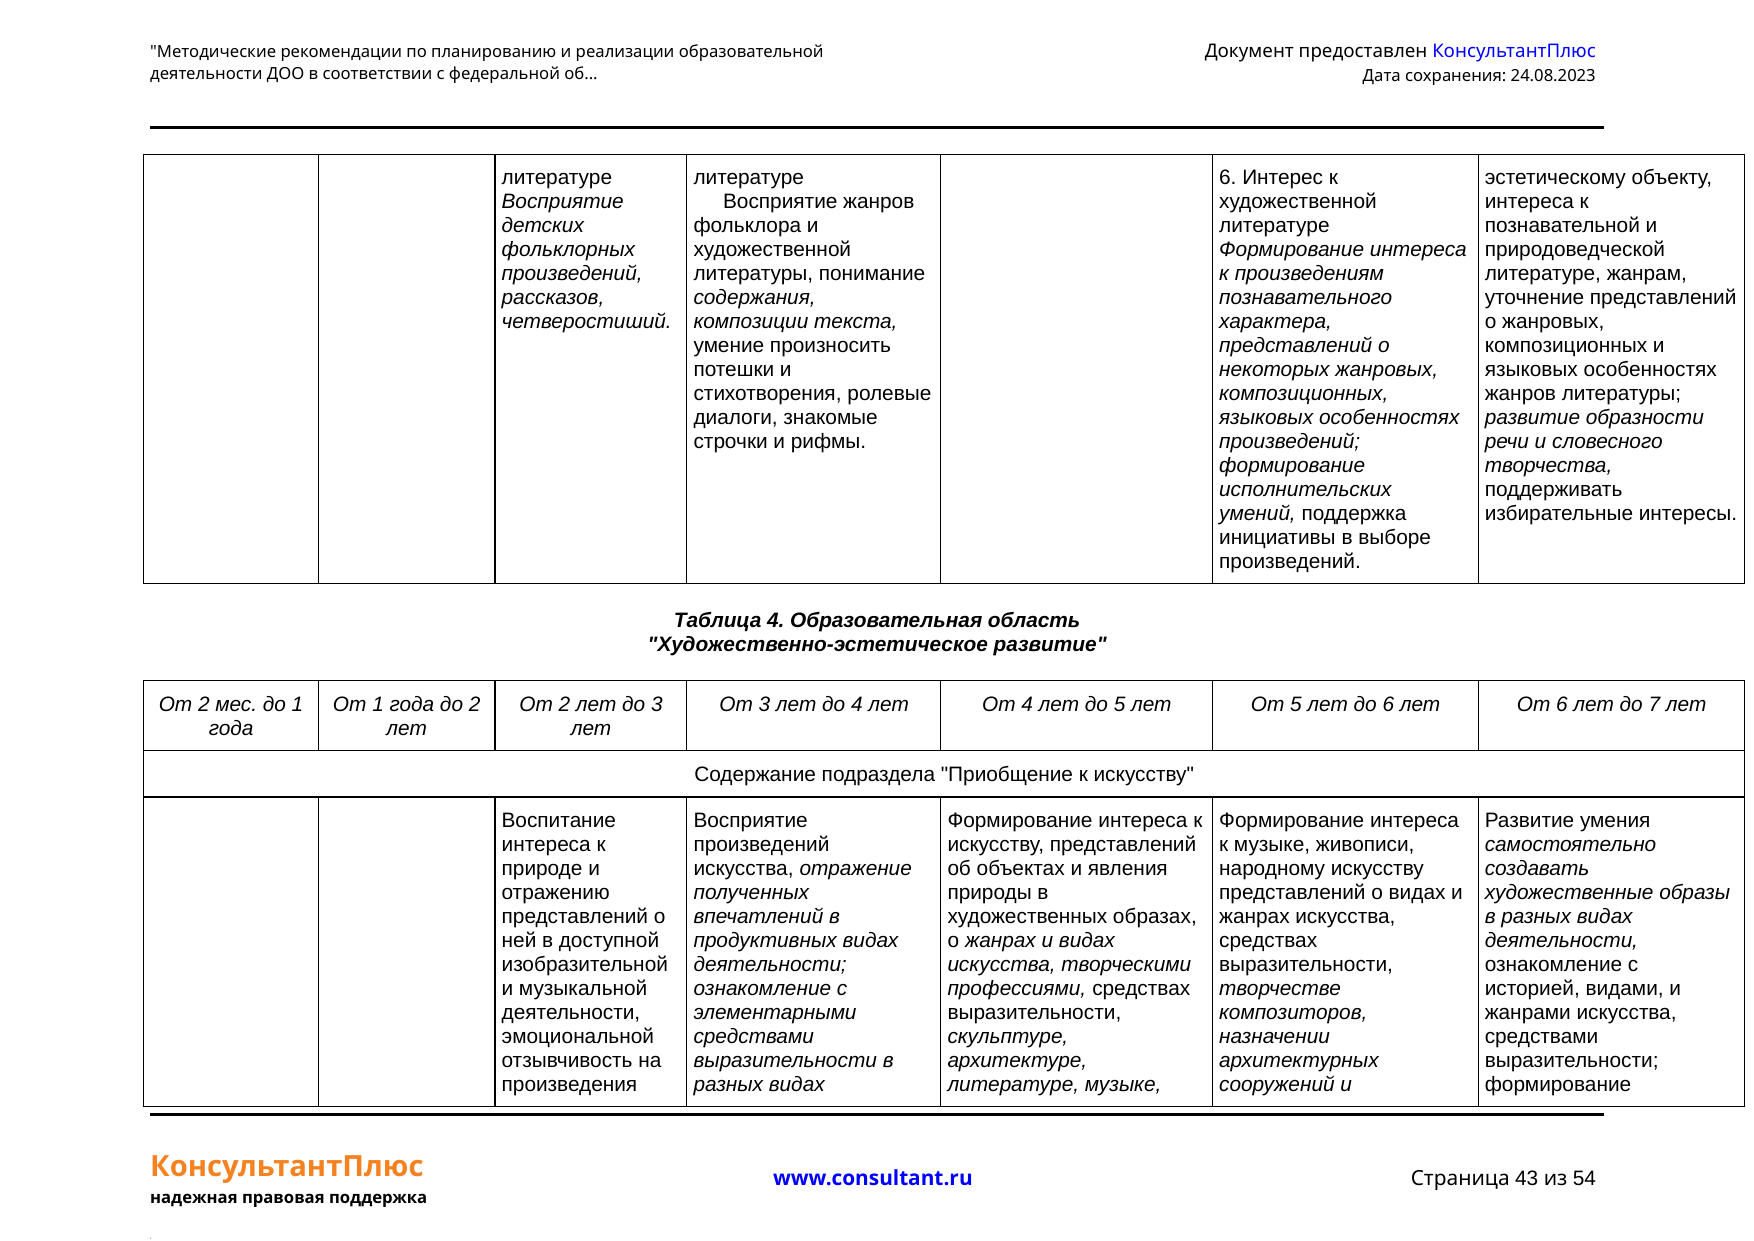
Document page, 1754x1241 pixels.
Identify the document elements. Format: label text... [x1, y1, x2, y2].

table_header От 5 лет до 6 лет [1213, 681, 1478, 750]
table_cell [941, 798, 1212, 1106]
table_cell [687, 155, 940, 583]
table_header От 1 года до 2 лет [319, 681, 494, 750]
table_header От 6 лет до 7 лет [1479, 681, 1744, 750]
table_header От 2 лет до 3 лет [496, 681, 686, 750]
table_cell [319, 155, 494, 583]
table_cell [687, 798, 940, 1106]
title Таблица 4. Образовательная область [150, 608, 1604, 632]
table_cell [1479, 155, 1744, 583]
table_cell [144, 155, 318, 583]
table_cell [319, 798, 494, 1106]
table_header От 2 мес. до 1 года [144, 681, 318, 750]
table_cell [144, 798, 318, 1106]
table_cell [496, 155, 686, 583]
table_cell Содержание подраздела "Приобщение к искусству" [144, 751, 1744, 796]
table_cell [496, 798, 686, 1106]
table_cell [1213, 155, 1478, 583]
title "Художественно-эстетическое развитие" [150, 632, 1604, 656]
table_header От 4 лет до 5 лет [941, 681, 1212, 750]
table_header От 3 лет до 4 лет [687, 681, 940, 750]
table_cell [941, 155, 1212, 583]
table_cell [1213, 798, 1478, 1106]
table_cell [1479, 798, 1744, 1106]
